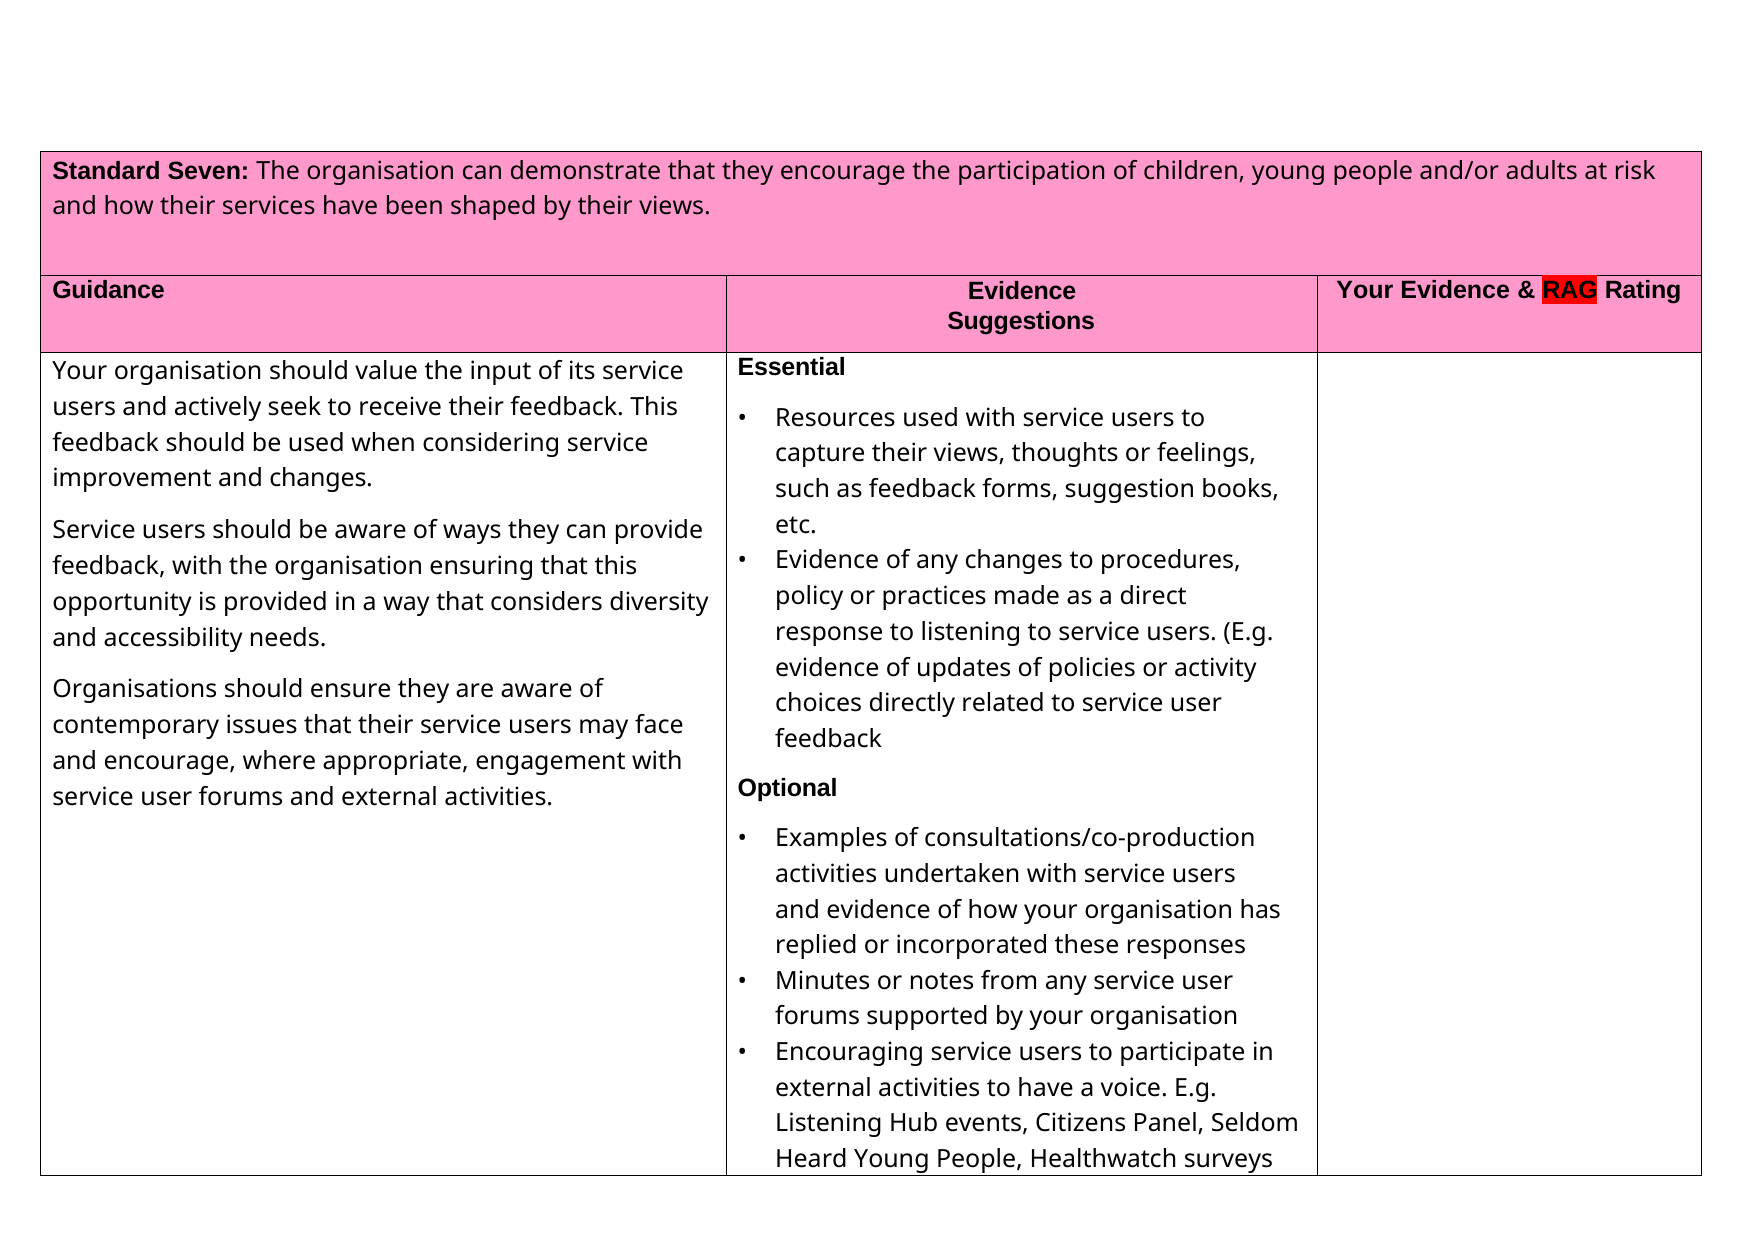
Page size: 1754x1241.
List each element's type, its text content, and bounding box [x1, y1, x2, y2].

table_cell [727, 353, 1317, 1175]
table_cell Guidance [41, 276, 726, 352]
table_header Standard Seven: The organisation can demonstrate that they encourage the participation of children, young people and/or adults at risk and how their services have been shaped by their views. [41, 152, 1701, 275]
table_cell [41, 353, 726, 1175]
table_cell Your Evidence & RAG Rating [1318, 276, 1701, 352]
table_cell [1318, 353, 1701, 1175]
table_cell Evidence Suggestions [727, 276, 1317, 352]
